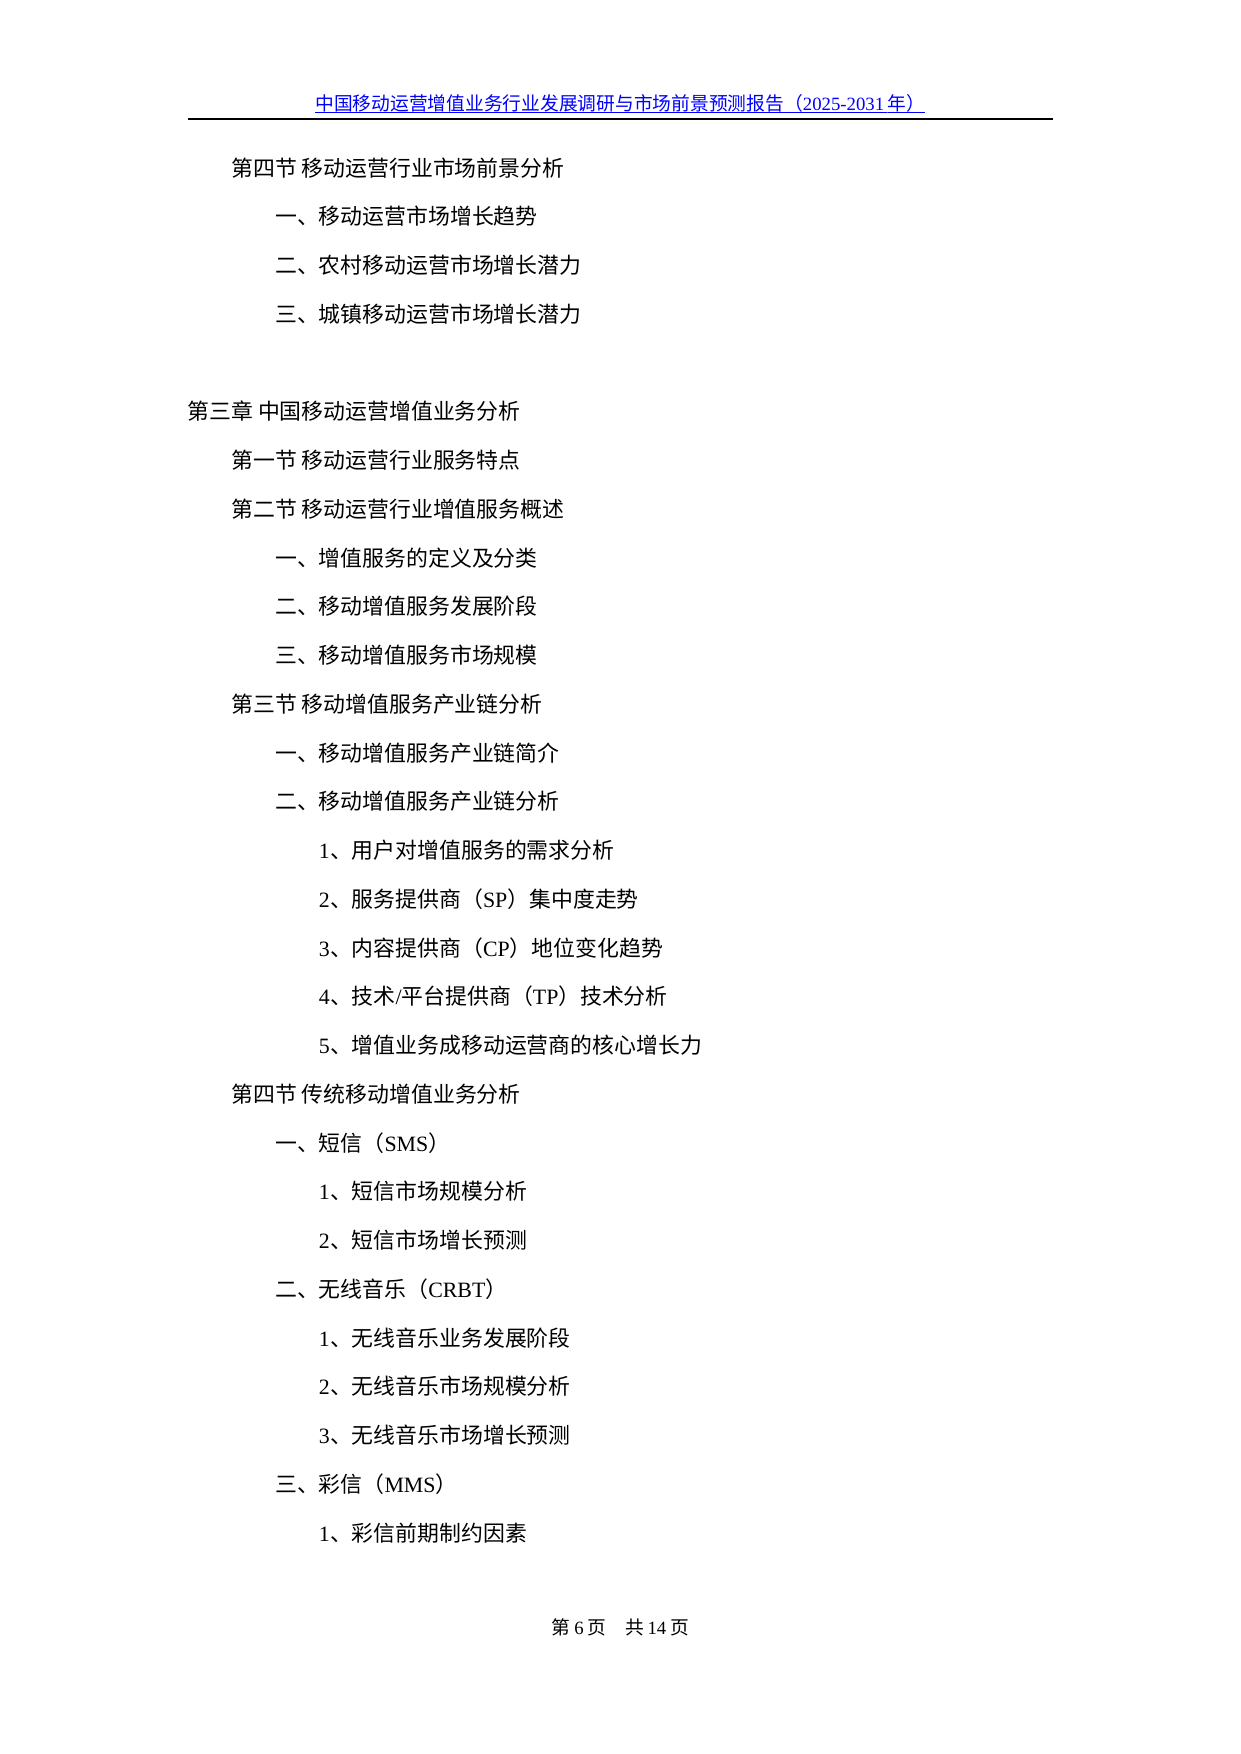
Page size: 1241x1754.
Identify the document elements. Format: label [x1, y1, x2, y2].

text [187, 150, 1053, 1548]
